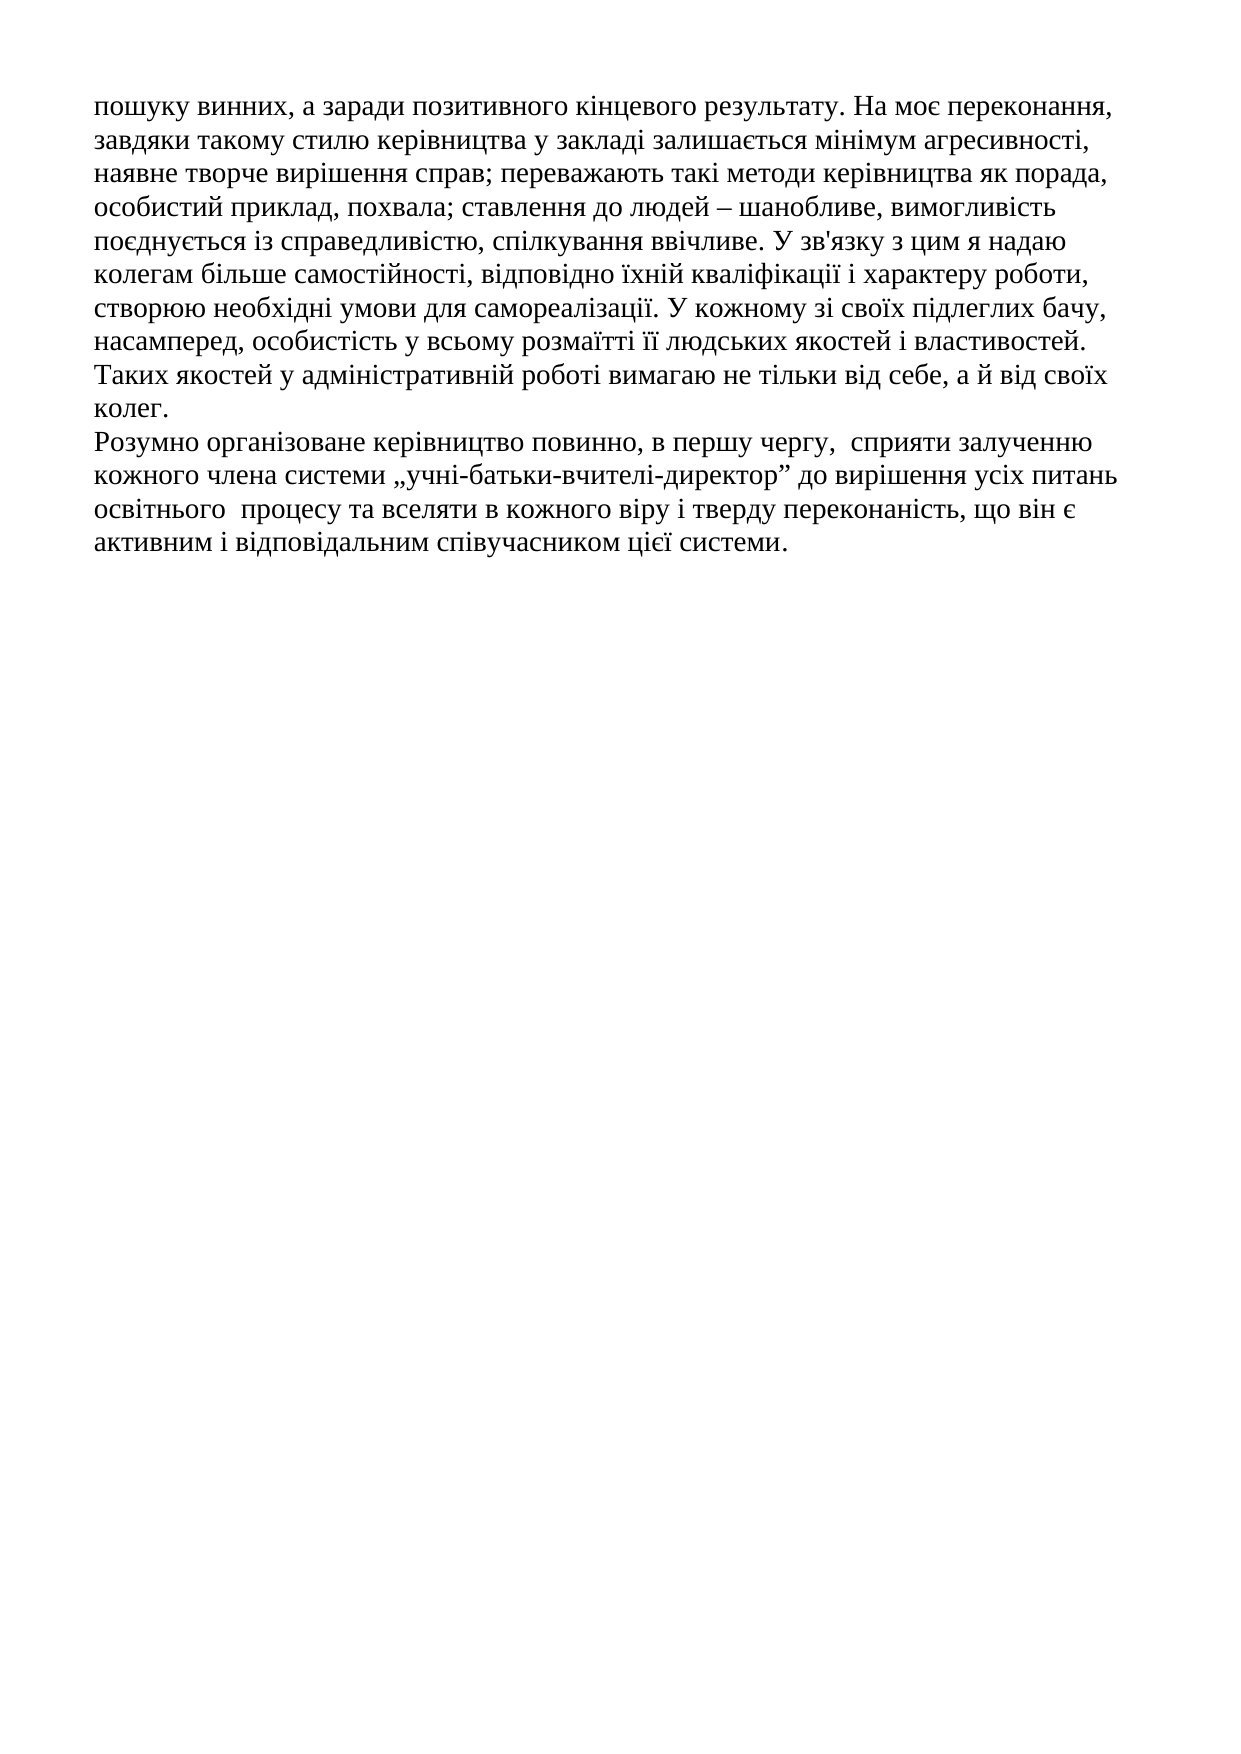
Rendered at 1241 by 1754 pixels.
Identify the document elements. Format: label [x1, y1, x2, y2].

text [94, 88, 1144, 558]
